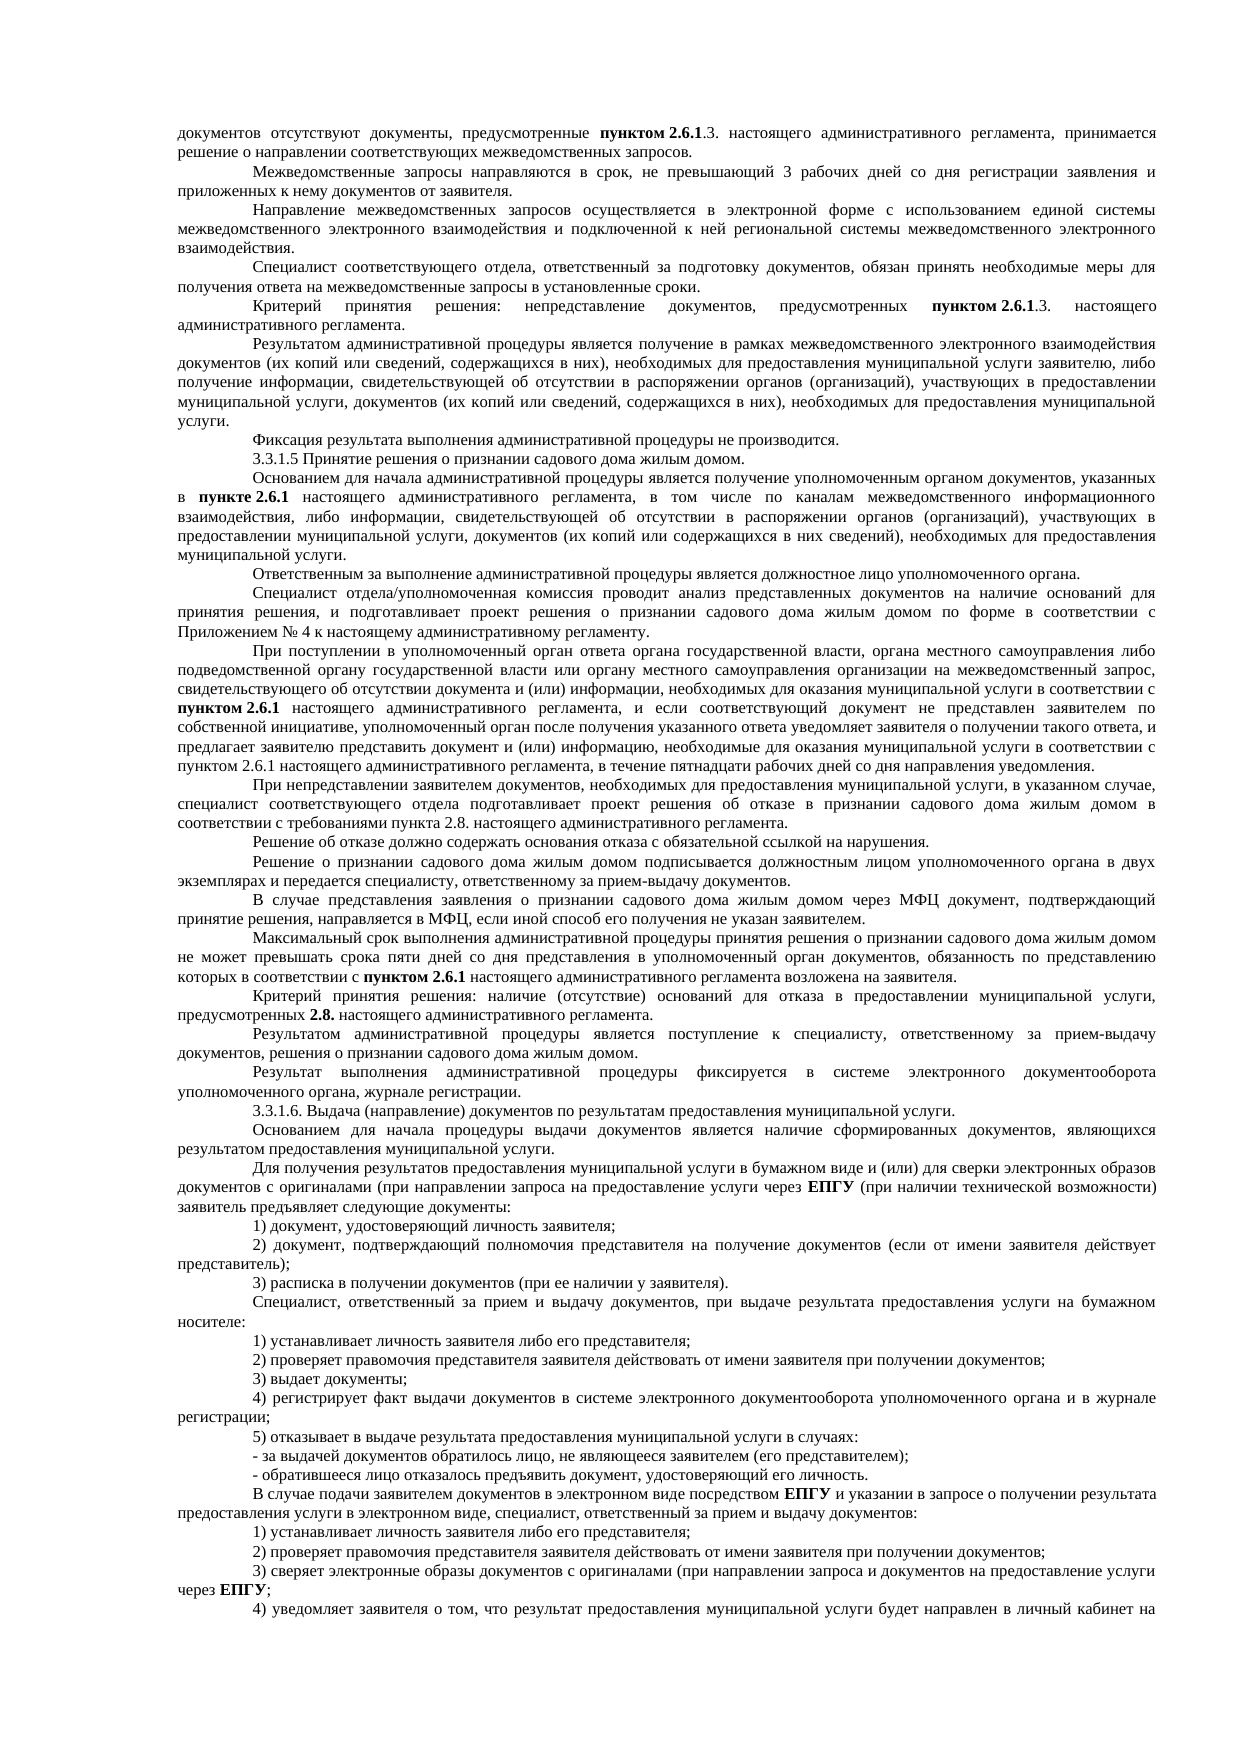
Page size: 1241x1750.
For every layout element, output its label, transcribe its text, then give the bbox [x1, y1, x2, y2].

text Фиксация результата выполнения административной процедуры не производится. [177, 430, 1157, 449]
text 1) устанавливает личность заявителя либо его представителя; [177, 1331, 1157, 1350]
text Основанием для начала процедуры выдачи документов является наличие сформированных документов, являющихся результатом предоставления муниципальной услуги. [177, 1120, 1157, 1158]
text Основанием для начала административной процедуры является получение уполномоченным органом документов, указанных в пункте 2.6.1 настоящего административного регламента, в том числе по каналам межведомственного информационного взаимодействия, либо информации, свидетельствующей об отсутствии в распоряжении органов (организаций), участвующих в предоставлении муниципальной услуги, документов (их копий или содержащихся в них сведений), необходимых для предоставления муниципальной услуги. [177, 468, 1157, 564]
text 1) устанавливает личность заявителя либо его представителя; [177, 1522, 1157, 1541]
text При поступлении в уполномоченный орган ответа органа государственной власти, органа местного самоуправления либо подведомственной органу государственной власти или органу местного самоуправления организации на межведомственный запрос, свидетельствующего об отсутствии документа и (или) информации, необходимых для оказания муниципальной услуги в соответствии с пунктом 2.6.1 настоящего административного регламента, и если соответствующий документ не представлен заявителем по собственной инициативе, уполномоченный орган после получения указанного ответа уведомляет заявителя о получении такого ответа, и предлагает заявителю представить документ и (или) информацию, необходимые для оказания муниципальной услуги в соответствии с пунктом 2.6.1 настоящего административного регламента, в течение пятнадцати рабочих дней со дня направления уведомления. [177, 641, 1157, 775]
text Специалист, ответственный за прием и выдачу документов, при выдаче результата предоставления услуги на бумажном носителе: [177, 1292, 1157, 1331]
text Межведомственные запросы направляются в срок, не превышающий 3 рабочих дней со дня регистрации заявления и приложенных к нему документов от заявителя. [177, 161, 1157, 200]
text Результат выполнения административной процедуры фиксируется в системе электронного документооборота уполномоченного органа, журнале регистрации. [177, 1062, 1157, 1101]
text Результатом административной процедуры является поступление к специалисту, ответственному за прием-выдачу документов, решения о признании садового дома жилым домом. [177, 1024, 1157, 1062]
text 2) документ, подтверждающий полномочия представителя на получение документов (если от имени заявителя действует представитель); [177, 1235, 1157, 1273]
text Специалист соответствующего отдела, ответственный за подготовку документов, обязан принять необходимые меры для получения ответа на межведомственные запросы в установленные сроки. [177, 257, 1157, 296]
text Решение об отказе должно содержать основания отказа с обязательной ссылкой на нарушения. [177, 832, 1157, 851]
text - за выдачей документов обратилось лицо, не являющееся заявителем (его представителем); [177, 1446, 1157, 1465]
text В случае представления заявления о признании садового дома жилым домом через МФЦ документ, подтверждающий принятие решения, направляется в МФЦ, если иной способ его получения не указан заявителем. [177, 890, 1157, 928]
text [177, 123, 1157, 161]
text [177, 1599, 1157, 1618]
text 4) регистрирует факт выдачи документов в системе электронного документооборота уполномоченного органа и в журнале регистрации; [177, 1388, 1157, 1426]
text 2) проверяет правомочия представителя заявителя действовать от имени заявителя при получении документов; [177, 1350, 1157, 1369]
text 3) сверяет электронные образы документов с оригиналами (при направлении запроса и документов на предоставление услуги через ЕПГУ; [177, 1561, 1157, 1599]
text 3) расписка в получении документов (при ее наличии у заявителя). [177, 1273, 1157, 1292]
text Ответственным за выполнение административной процедуры является должностное лицо уполномоченного органа. [177, 564, 1157, 583]
text 3.3.1.6. Выдача (направление) документов по результатам предоставления муниципальной услуги. [177, 1101, 1157, 1120]
text Максимальный срок выполнения административной процедуры принятия решения о признании садового дома жилым домом не может превышать срока пяти дней со дня представления в уполномоченный орган документов, обязанность по представлению которых в соответствии с пунктом 2.6.1 настоящего административного регламента возложена на заявителя. [177, 928, 1157, 986]
text Для получения результатов предоставления муниципальной услуги в бумажном виде и (или) для сверки электронных образов документов с оригиналами (при направлении запроса на предоставление услуги через ЕПГУ (при наличии технической возможности) заявитель предъявляет следующие документы: [177, 1158, 1157, 1216]
text В случае подачи заявителем документов в электронном виде посредством ЕПГУ и указании в запросе о получении результата предоставления услуги в электронном виде, специалист, ответственный за прием и выдачу документов: [177, 1484, 1157, 1522]
text Специалист отдела/уполномоченная комиссия проводит анализ представленных документов на наличие оснований для принятия решения, и подготавливает проект решения о признании садового дома жилым домом по форме в соответствии с Приложением № 4 к настоящему административному регламенту. [177, 583, 1157, 641]
text Результатом административной процедуры является получение в рамках межведомственного электронного взаимодействия документов (их копий или сведений, содержащихся в них), необходимых для предоставления муниципальной услуги заявителю, либо получение информации, свидетельствующей об отсутствии в распоряжении органов (организаций), участвующих в предоставлении муниципальной услуги, документов (их копий или сведений, содержащихся в них), необходимых для предоставления муниципальной услуги. [177, 334, 1157, 430]
text Критерий принятия решения: наличие (отсутствие) оснований для отказа в предоставлении муниципальной услуги, предусмотренных 2.8. настоящего административного регламента. [177, 986, 1157, 1024]
text При непредставлении заявителем документов, необходимых для предоставления муниципальной услуги, в указанном случае, специалист соответствующего отдела подготавливает проект решения об отказе в признании садового дома жилым домом в соответствии с требованиями пункта 2.8. настоящего административного регламента. [177, 775, 1157, 832]
text 3) выдает документы; [177, 1369, 1157, 1388]
text Критерий принятия решения: непредставление документов, предусмотренных пунктом 2.6.1.3. настоящего административного регламента. [177, 296, 1157, 334]
text 2) проверяет правомочия представителя заявителя действовать от имени заявителя при получении документов; [177, 1541, 1157, 1561]
text Решение о признании садового дома жилым домом подписывается должностным лицом уполномоченного органа в двух экземплярах и передается специалисту, ответственному за прием-выдачу документов. [177, 851, 1157, 890]
text 1) документ, удостоверяющий личность заявителя; [177, 1216, 1157, 1235]
text 3.3.1.5 Принятие решения о признании садового дома жилым домом. [177, 449, 1157, 468]
text Направление межведомственных запросов осуществляется в электронной форме с использованием единой системы межведомственного электронного взаимодействия и подключенной к ней региональной системы межведомственного электронного взаимодействия. [177, 200, 1157, 257]
text 5) отказывает в выдаче результата предоставления муниципальной услуги в случаях: [177, 1426, 1157, 1446]
text - обратившееся лицо отказалось предъявить документ, удостоверяющий его личность. [177, 1465, 1157, 1484]
